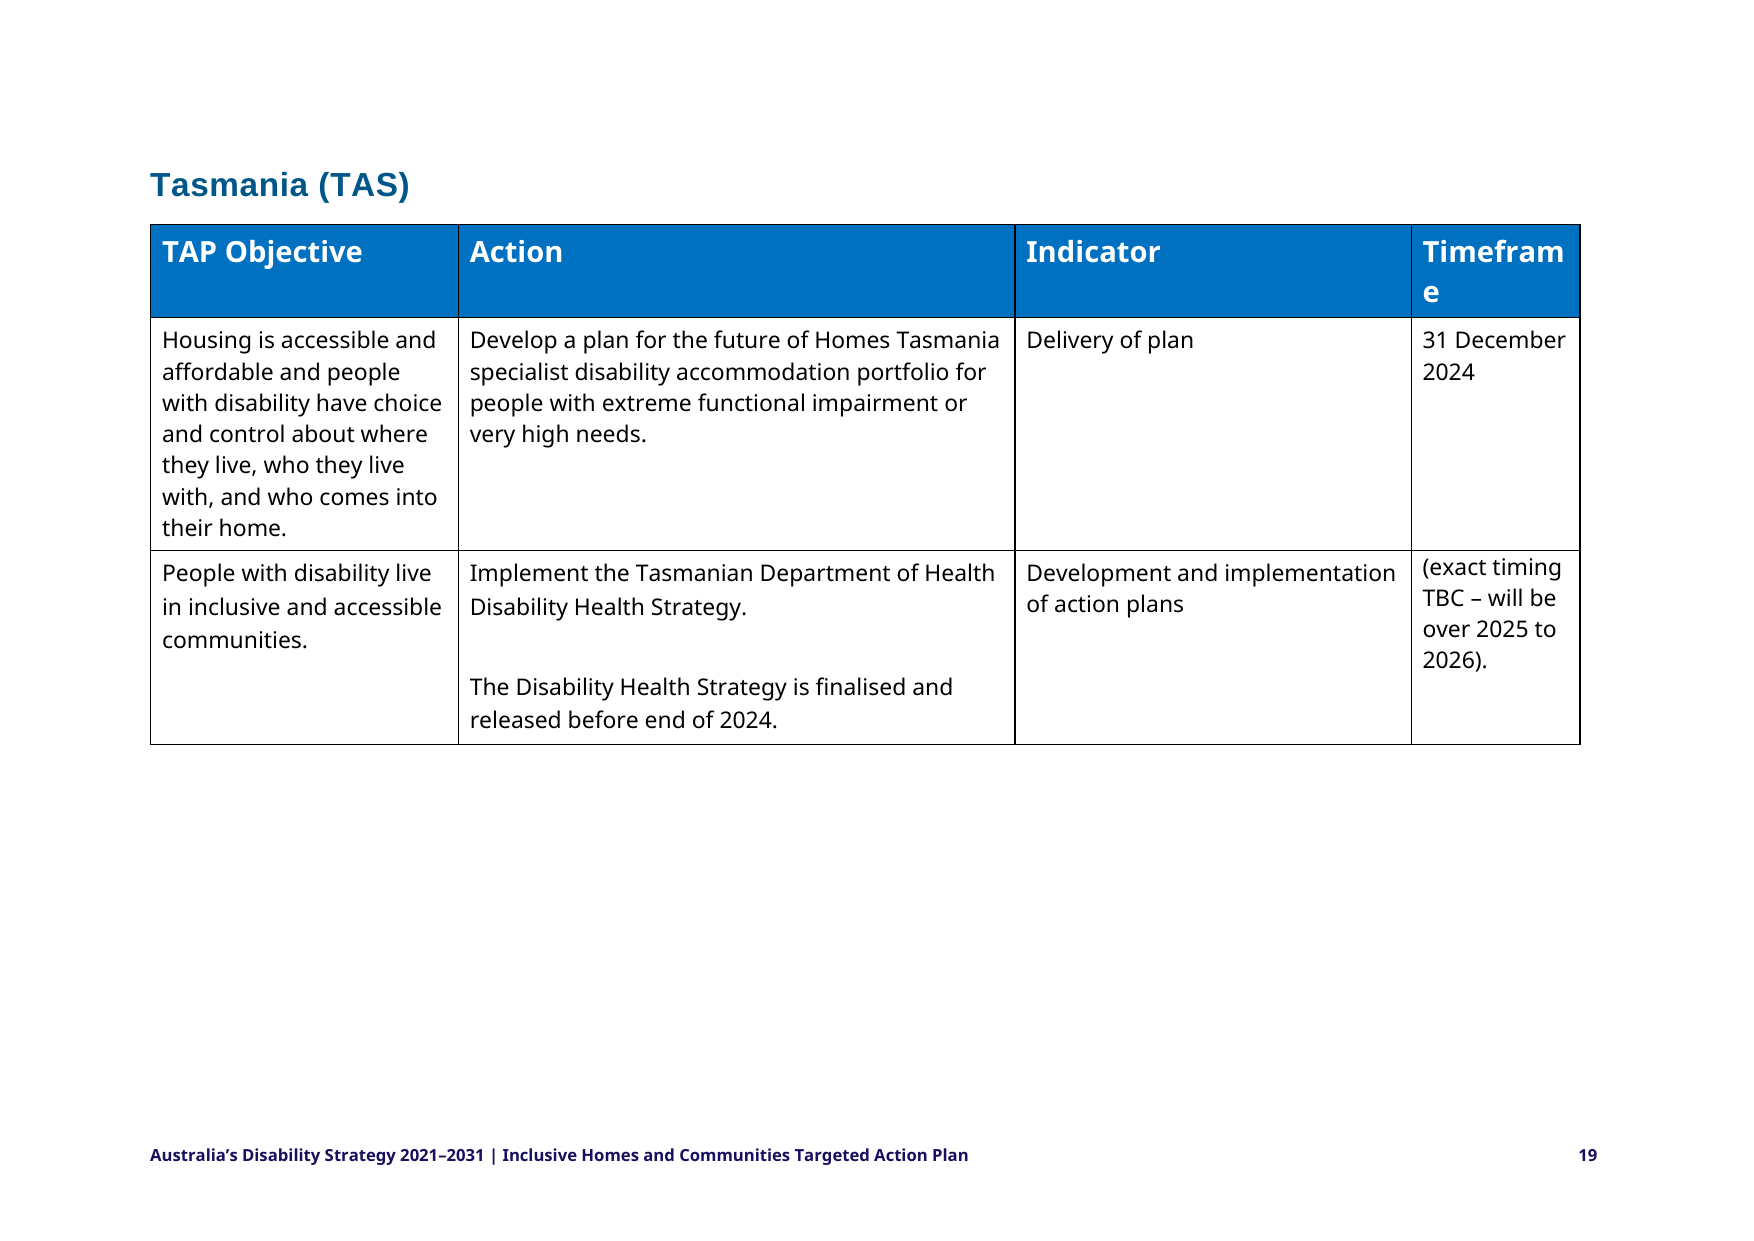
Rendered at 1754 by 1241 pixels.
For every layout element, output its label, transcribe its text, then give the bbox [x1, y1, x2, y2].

table_header Timeframe [1412, 225, 1579, 317]
table_cell 31 December 2024 [1412, 318, 1579, 549]
table_cell People with disability live in inclusive and accessible communities. [151, 551, 458, 744]
table_cell Delivery of plan [1016, 318, 1411, 549]
table_header TAP Objective [151, 225, 458, 317]
subtitle Tasmania (TAS) [150, 162, 1604, 203]
table_header Action [459, 225, 1014, 317]
table_cell (exact timing TBC – will be over 2025 to 2026). [1412, 551, 1579, 744]
table_cell Development and implementation of action plans [1016, 551, 1411, 744]
table_cell Housing is accessible and affordable and people with disability have choice and control about where they live, who they live with, and who comes into their home. [151, 318, 458, 549]
table_cell Implement the Tasmanian Department of Health Disability Health Strategy. The Disability Health Strategy is finalised and released before end of 2024. [459, 551, 1014, 744]
table_header Indicator [1016, 225, 1411, 317]
table_cell Develop a plan for the future of Homes Tasmania specialist disability accommodation portfolio for people with extreme functional impairment or very high needs. [459, 318, 1014, 549]
